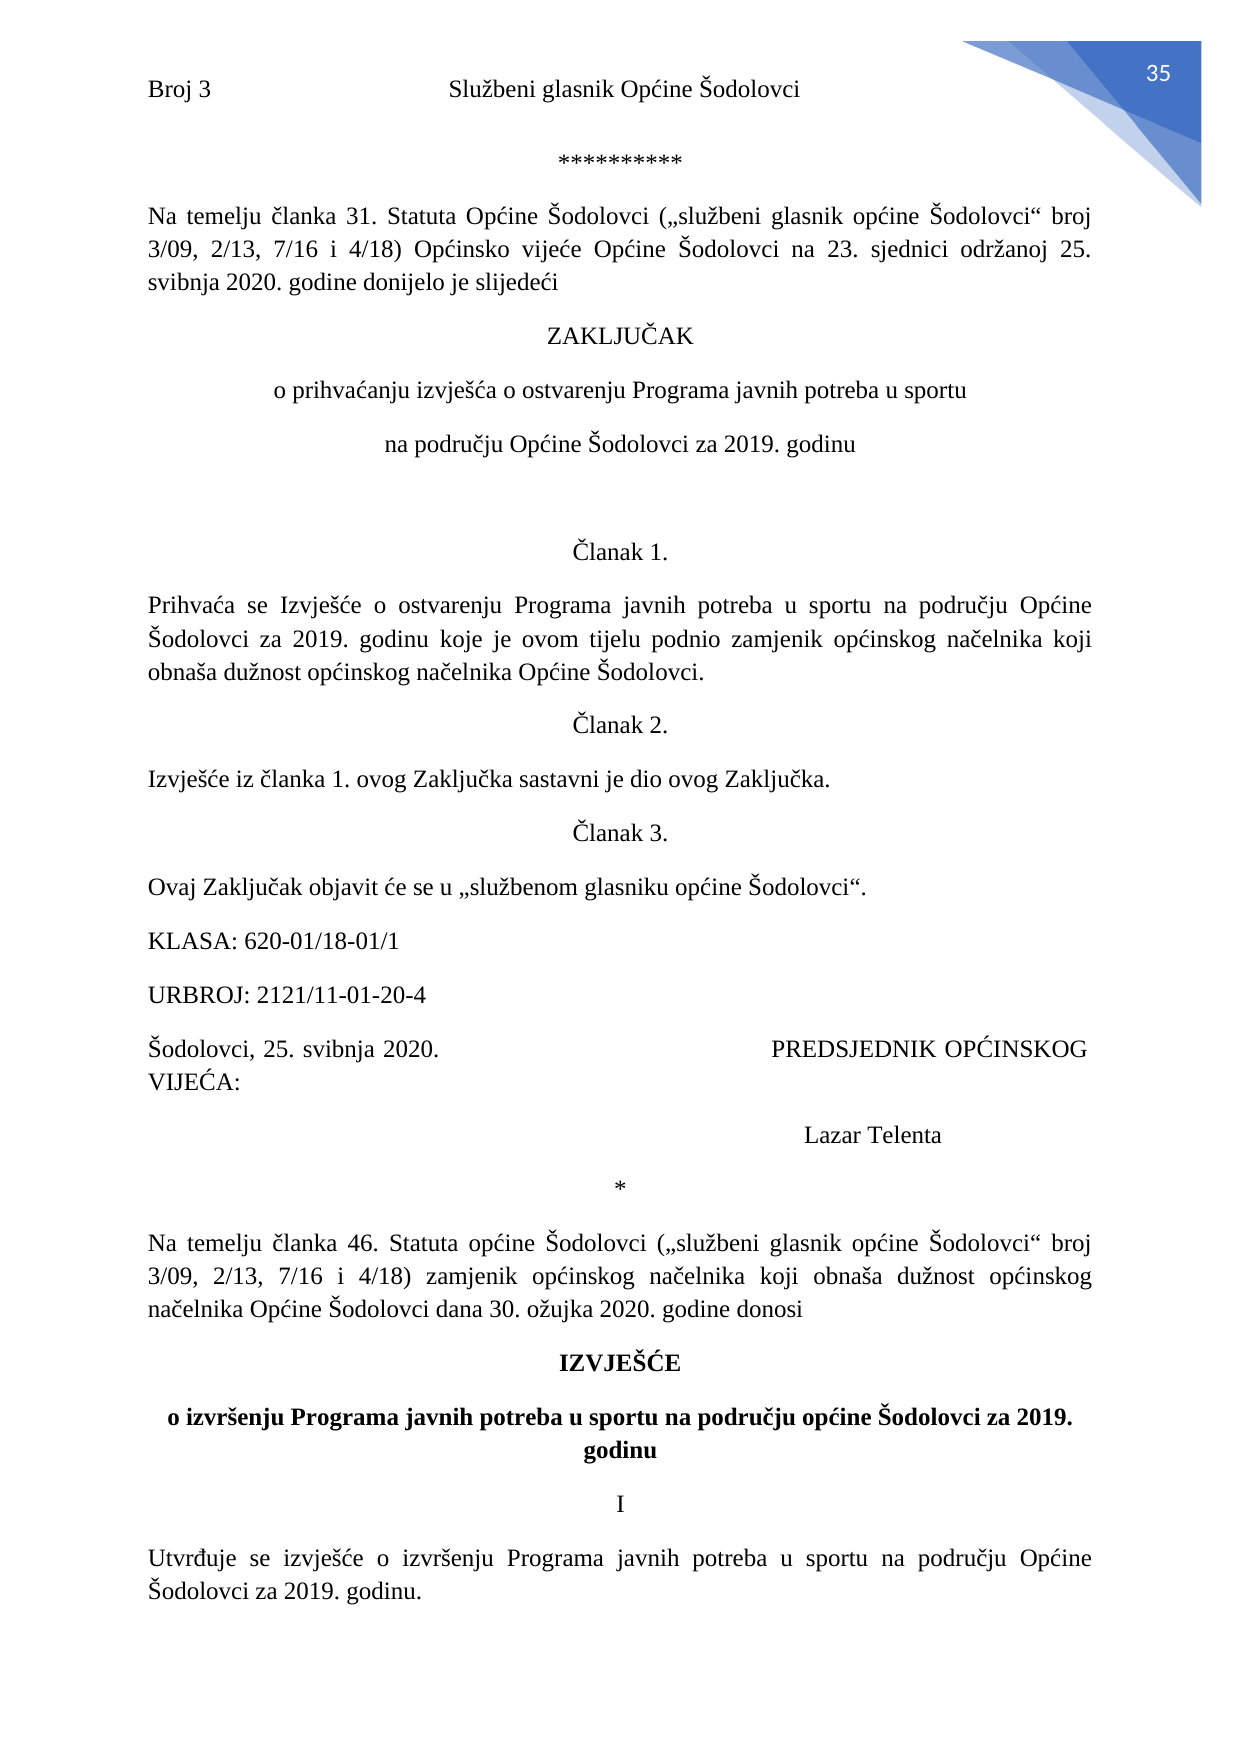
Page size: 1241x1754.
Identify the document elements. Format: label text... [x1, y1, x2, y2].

text o izvršenju Programa javnih potreba u sportu na području općine Šodolovci za 2019. godinu [148, 1402, 1093, 1464]
text IZVJEŠĆE [148, 1348, 1093, 1377]
text o prihvaćanju izvješća o ostvarenju Programa javnih potreba u sportu [148, 375, 1093, 404]
text URBROJ: 2121/11-01-20-4 [148, 980, 1093, 1008]
text Ovaj Zaključak objavit će se u „službenom glasniku općine Šodolovci“. [148, 872, 1093, 901]
text Izvješće iz članka 1. ovog Zaključka sastavni je dio ovog Zaključka. [148, 764, 1093, 793]
text Na temelju članka 46. Statuta općine Šodolovci („službeni glasnik općine Šodolovci“ broj 3/09, 2/13, 7/16 i 4/18) zamjenik općinskog načelnika koji obnaša dužnost općinskog načelnika Općine Šodolovci dana 30. ožujka 2020. godine donosi [148, 1228, 1093, 1323]
text ZAKLJUČAK [148, 321, 1093, 350]
text Članak 1. [148, 537, 1093, 566]
text Prihvaća se Izvješće o ostvarenju Programa javnih potreba u sportu na području Općine Šodolovci za 2019. godinu koje je ovom tijelu podnio zamjenik općinskog načelnika koji obnaša dužnost općinskog načelnika Općine Šodolovci. [148, 591, 1093, 685]
picture [962, 41, 1202, 207]
text ********** [148, 148, 1093, 176]
text Šodolovci, 25. svibnja 2020. PREDSJEDNIK OPĆINSKOG VIJEĆA: [148, 1034, 1093, 1095]
text Utvrđuje se izvješće o izvršenju Programa javnih potreba u sportu na području Općine Šodolovci za 2019. godinu. [148, 1543, 1093, 1604]
text KLASA: 620-01/18-01/1 [148, 926, 1093, 955]
text I [148, 1489, 1093, 1518]
text Članak 3. [148, 818, 1093, 847]
text Lazar Telenta [148, 1121, 1093, 1149]
text Članak 2. [148, 711, 1093, 739]
text na području Općine Šodolovci za 2019. godinu [148, 429, 1093, 458]
text * [148, 1174, 1093, 1203]
text Na temelju članka 31. Statuta Općine Šodolovci („službeni glasnik općine Šodolovci“ broj 3/09, 2/13, 7/16 i 4/18) Općinsko vijeće Općine Šodolovci na 23. sjednici održanoj 25. svibnja 2020. godine donijelo je slijedeći [148, 201, 1093, 296]
